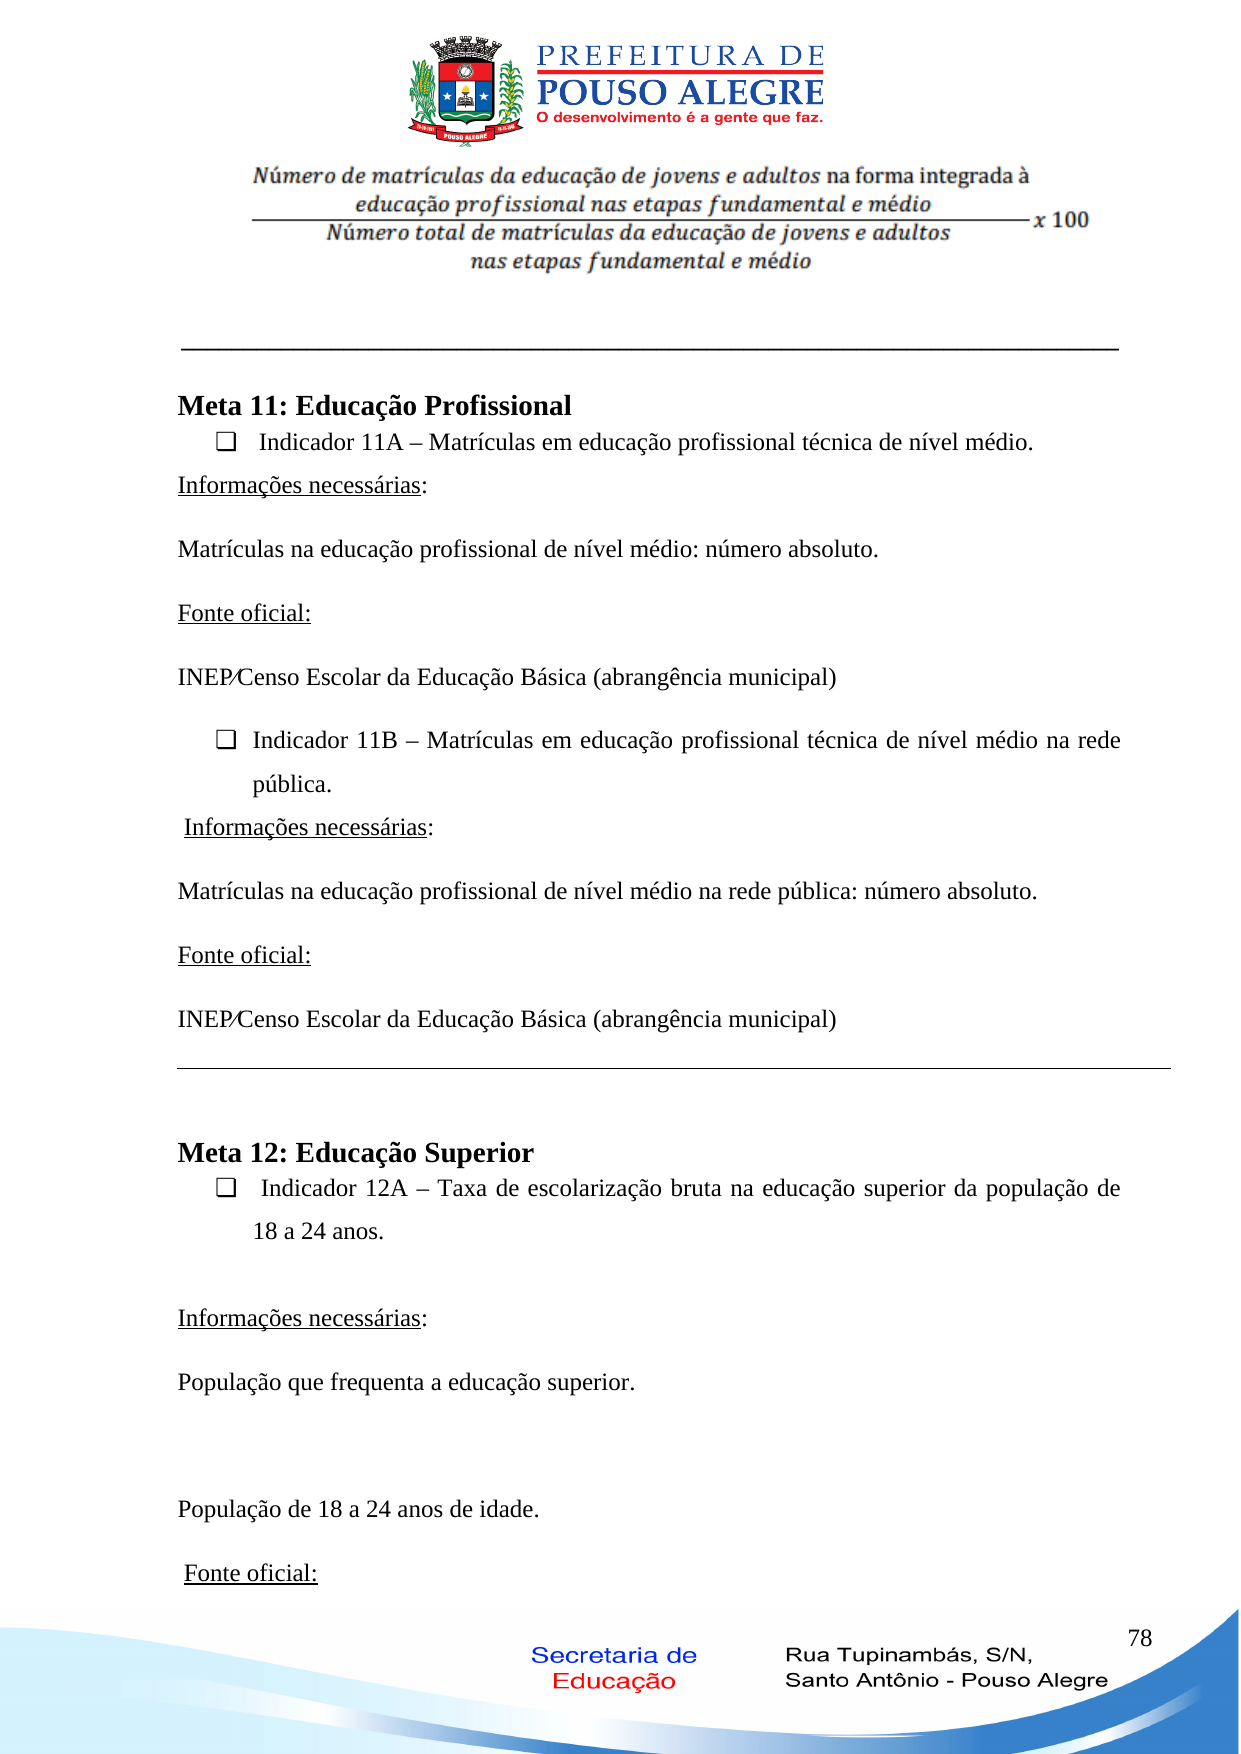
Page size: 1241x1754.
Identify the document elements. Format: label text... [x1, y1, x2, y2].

text INEP∕Censo Escolar da Educação Básica (abrangência municipal) [177, 1004, 1171, 1032]
text Matrículas na educação profissional de nível médio na rede pública: número absoluto. [177, 876, 1171, 904]
subtitle Meta 11: Educação Profissional [177, 388, 1125, 422]
text População que frequenta a educação superior. [177, 1367, 1171, 1395]
text População de 18 a 24 anos de idade. [177, 1494, 1171, 1523]
text INEP∕Censo Escolar da Educação Básica (abrangência municipal) [177, 662, 1171, 690]
list Indicador 11B – Matrículas em educação profissional técnica de nível médio na rede pública. [215, 726, 1122, 797]
picture [0, 1608, 1239, 1754]
text Fonte oficial: [177, 598, 1171, 626]
text Matrículas na educação profissional de nível médio: número absoluto. [177, 534, 1171, 562]
text Informações necessárias: [177, 812, 1171, 841]
picture [235, 35, 1113, 289]
text Informações necessárias: [177, 1303, 1171, 1331]
list Indicador 12A – Taxa de escolarização bruta na educação superior da população de 18 a 24 anos. [215, 1173, 1122, 1245]
list Indicador 11A – Matrículas em educação profissional técnica de nível médio. [215, 427, 1171, 455]
text Fonte oficial: [177, 940, 1171, 968]
text ___________________________________________________________________________ [177, 324, 1122, 353]
text Informações necessárias: [177, 470, 1171, 498]
subtitle Meta 12: Educação Superior [177, 1135, 1125, 1168]
text Fonte oficial: [177, 1558, 1171, 1587]
